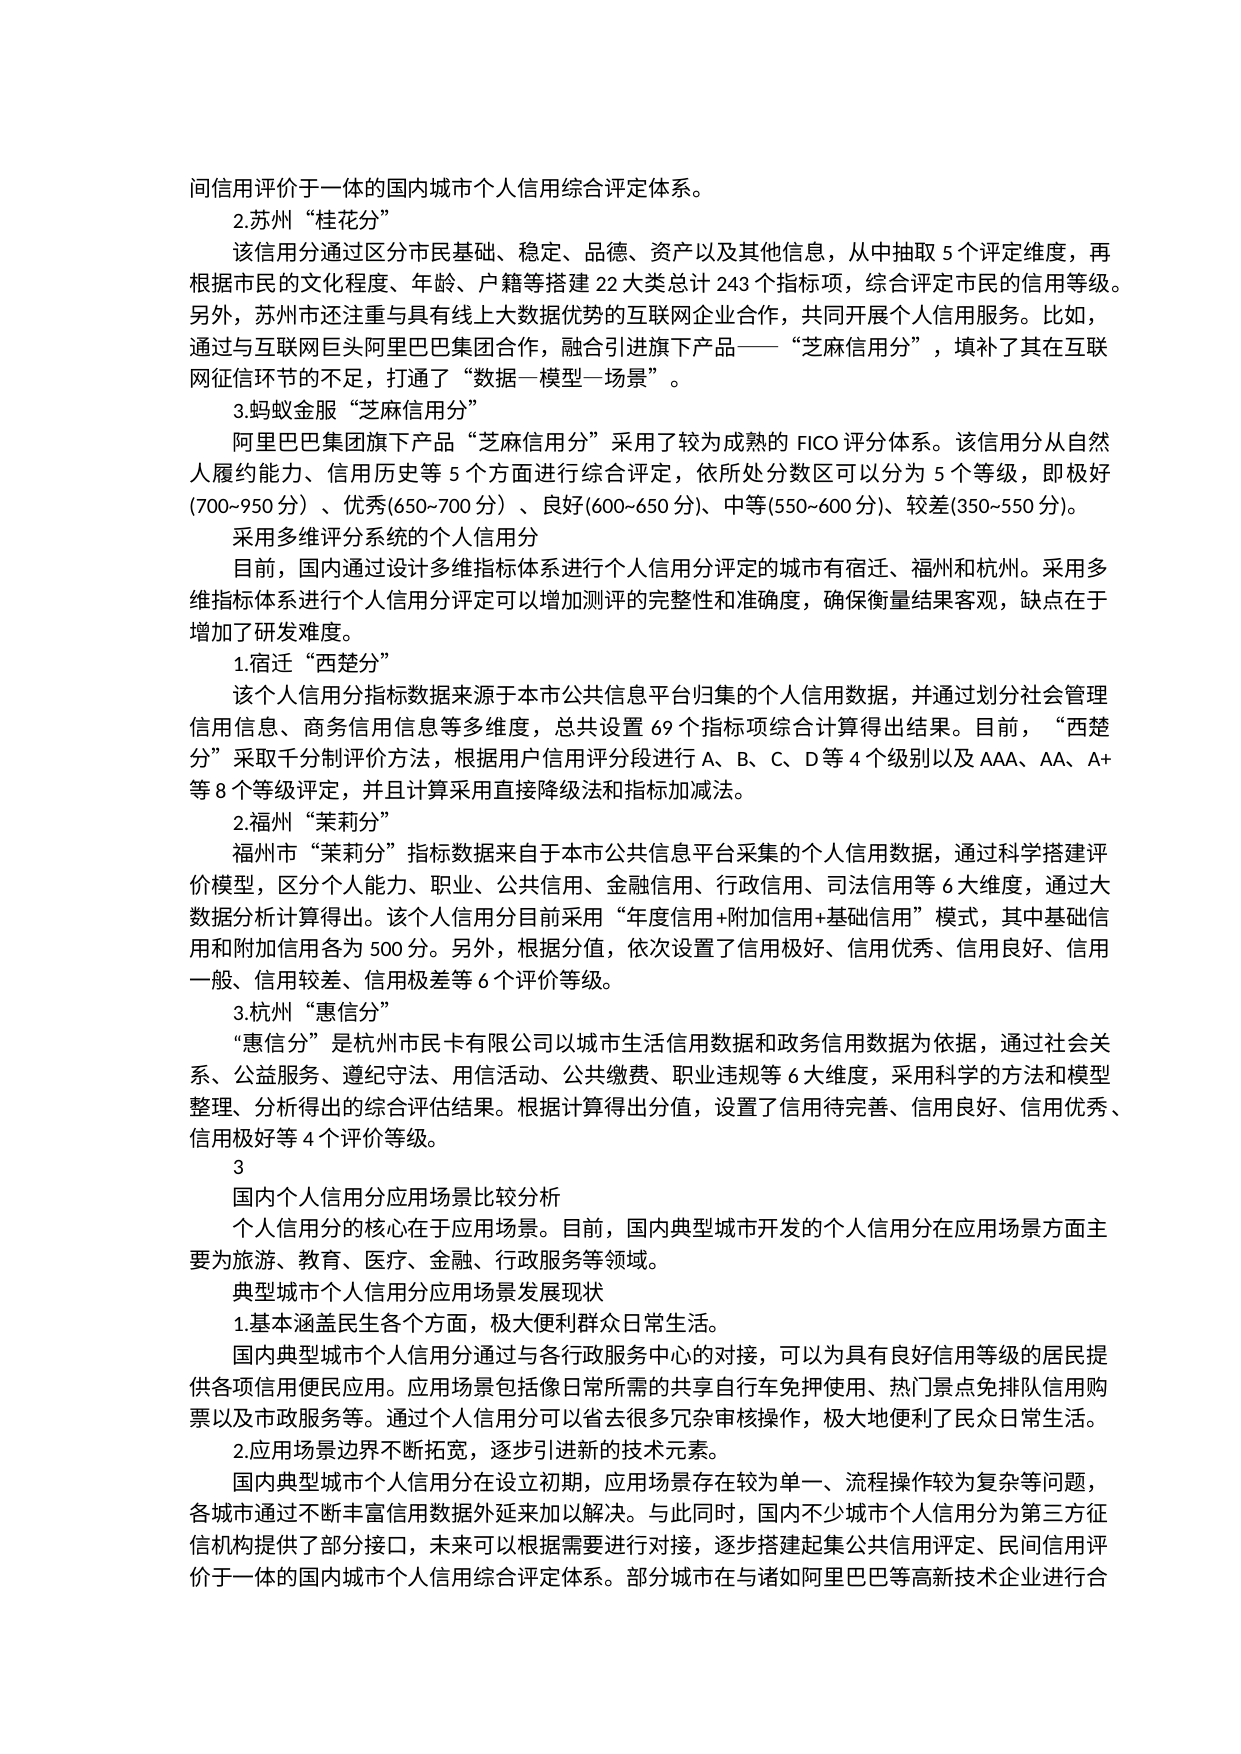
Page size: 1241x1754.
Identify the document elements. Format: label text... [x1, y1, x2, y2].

text 国内个人信用分应用场景比较分析 [189, 1179, 1111, 1211]
text 福州市“茉莉分”指标数据来自于本市公共信息平台采集的个人信用数据，通过科学搭建评价模型，区分个人能力、职业、公共信用、金融信用、行政信用、司法信用等6大维度，通过大数据分析计算得出。该个人信用分目前采用“年度信用+附加信用+基础信用”模式，其中基础信用和附加信用各为500分。另外，根据分值，依次设置了信用极好、信用优秀、信用良好、信用一般、信用较差、信用极差等6个评价等级。 [189, 836, 1111, 994]
text 目前，国内通过设计多维指标体系进行个人信用分评定的城市有宿迁、福州和杭州。采用多维指标体系进行个人信用分评定可以增加测评的完整性和准确度，确保衡量结果客观，缺点在于增加了研发难度。 [189, 551, 1111, 646]
text 采用多维评分系统的个人信用分 [189, 519, 1111, 551]
text 3.杭州“惠信分” [189, 994, 1111, 1026]
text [189, 1464, 1111, 1591]
text 该个人信用分指标数据来源于本市公共信息平台归集的个人信用数据，并通过划分社会管理信用信息、商务信用信息等多维度，总共设置69个指标项综合计算得出结果。目前，“西楚分”采取千分制评价方法，根据用户信用评分段进行A、B、C、D等4个级别以及AAA、AA、A+等8个等级评定，并且计算采用直接降级法和指标加减法。 [189, 678, 1111, 804]
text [189, 171, 1111, 203]
text 2.福州“茉莉分” [189, 804, 1111, 836]
text 1.宿迁“西楚分” [189, 646, 1111, 678]
text 阿里巴巴集团旗下产品“芝麻信用分”采用了较为成熟的FICO评分体系。该信用分从自然人履约能力、信用历史等5个方面进行综合评定，依所处分数区可以分为5个等级，即极好(700~950分）、优秀(650~700分）、良好(600~650分)、中等(550~600分)、较差(350~550分)。 [189, 424, 1111, 519]
text 该信用分通过区分市民基础、稳定、品德、资产以及其他信息，从中抽取5个评定维度，再根据市民的文化程度、年龄、户籍等搭建22大类总计243个指标项，综合评定市民的信用等级。另外，苏州市还注重与具有线上大数据优势的互联网企业合作，共同开展个人信用服务。比如，通过与互联网巨头阿里巴巴集团合作，融合引进旗下产品——“芝麻信用分”，填补了其在互联网征信环节的不足，打通了“数据—模型—场景”。 [189, 234, 1111, 393]
text 2.苏州“桂花分” [189, 203, 1111, 234]
text 3.蚂蚁金服“芝麻信用分” [189, 393, 1111, 424]
text 1.基本涵盖民生各个方面，极大便利群众日常生活。 [189, 1306, 1111, 1338]
text 典型城市个人信用分应用场景发展现状 [189, 1274, 1111, 1306]
text 国内典型城市个人信用分通过与各行政服务中心的对接，可以为具有良好信用等级的居民提供各项信用便民应用。应用场景包括像日常所需的共享自行车免押使用、热门景点免排队信用购票以及市政服务等。通过个人信用分可以省去很多冗杂审核操作，极大地便利了民众日常生活。 [189, 1338, 1111, 1433]
text 个人信用分的核心在于应用场景。目前，国内典型城市开发的个人信用分在应用场景方面主要为旅游、教育、医疗、金融、行政服务等领域。 [189, 1211, 1111, 1274]
text 2.应用场景边界不断拓宽，逐步引进新的技术元素。 [189, 1433, 1111, 1464]
text “惠信分”是杭州市民卡有限公司以城市生活信用数据和政务信用数据为依据，通过社会关系、公益服务、遵纪守法、用信活动、公共缴费、职业违规等6大维度，采用科学的方法和模型整理、分析得出的综合评估结果。根据计算得出分值，设置了信用待完善、信用良好、信用优秀、信用极好等4个评价等级。 [189, 1026, 1111, 1153]
text 3 [189, 1153, 1111, 1179]
